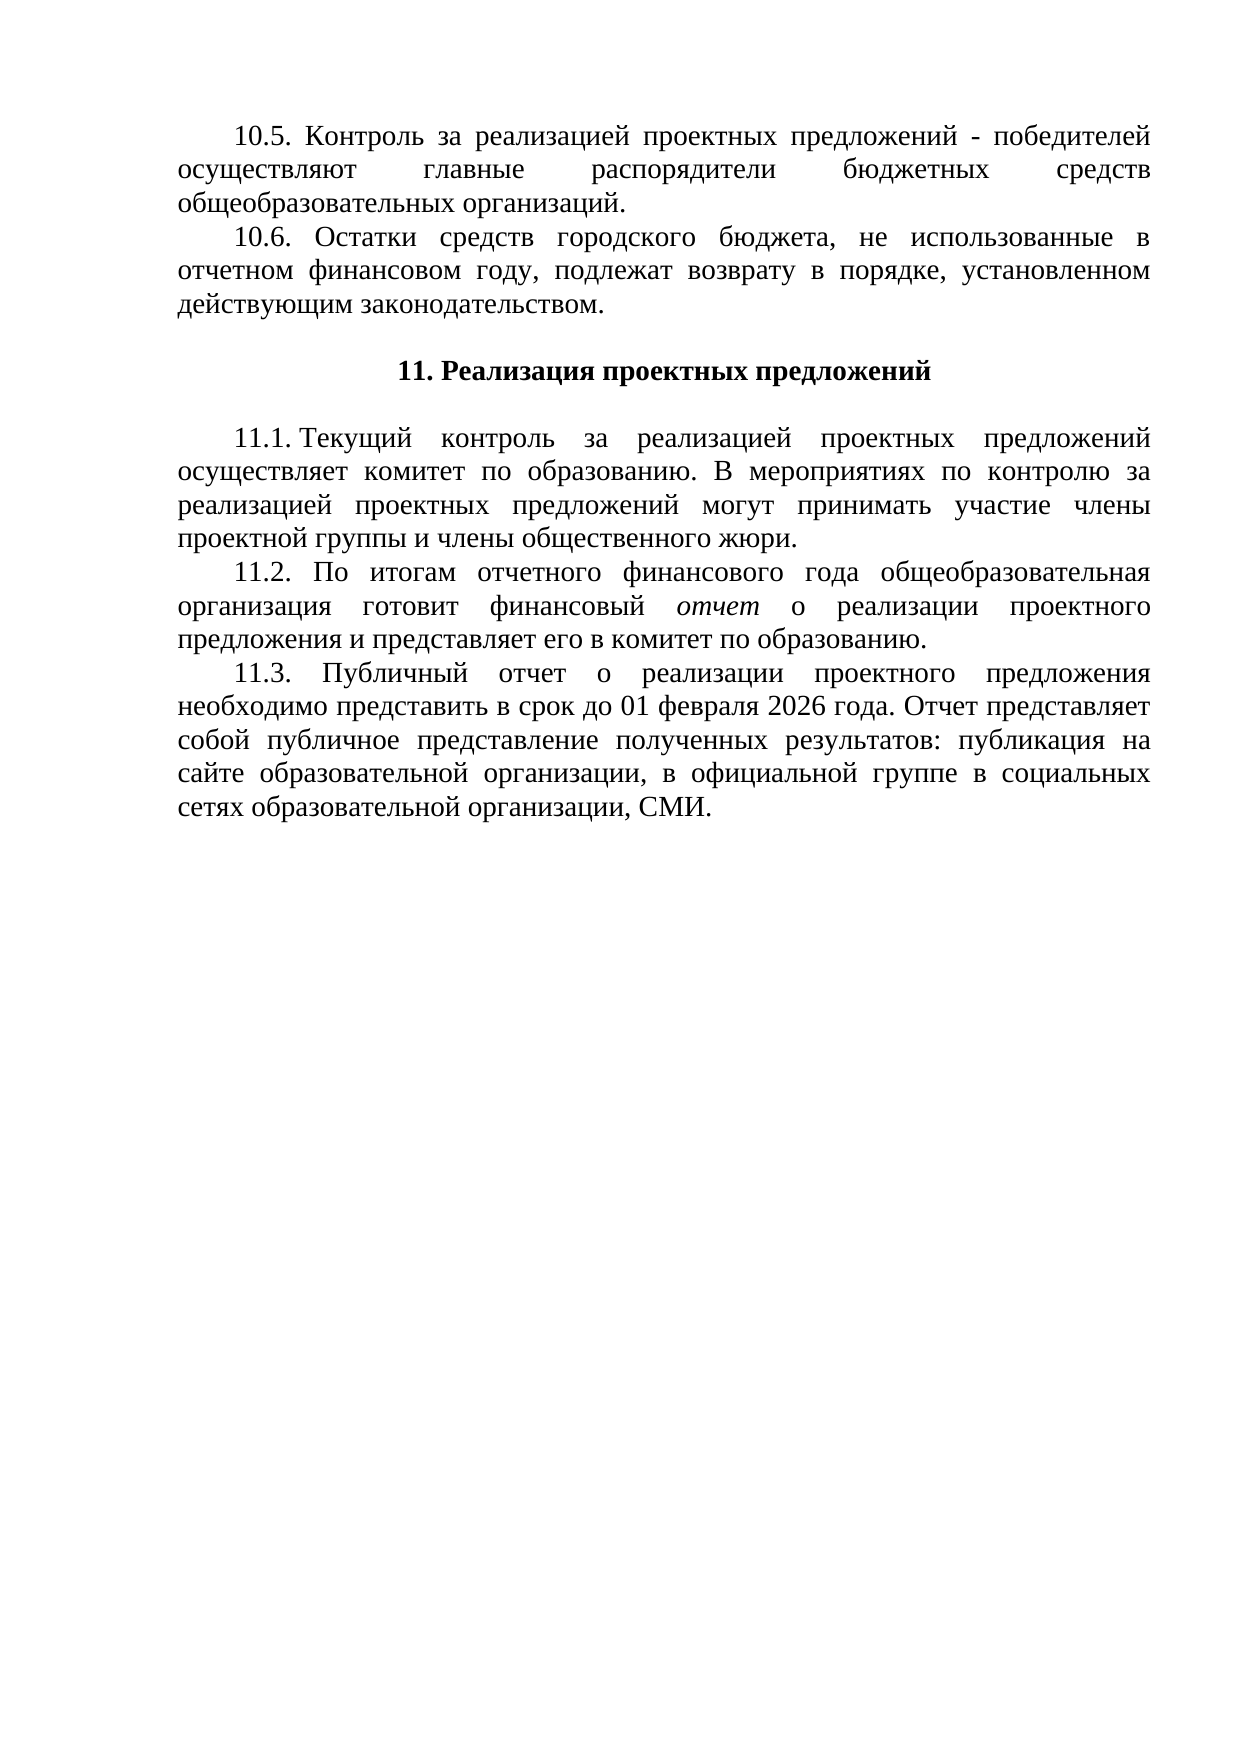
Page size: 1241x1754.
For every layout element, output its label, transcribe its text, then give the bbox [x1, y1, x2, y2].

text 11.1. Текущий контроль за реализацией проектных предложений осуществляет комитет по образованию. В мероприятиях по контролю за реализацией проектных предложений могут принимать участие члены проектной группы и члены общественного жюри. [177, 420, 1152, 554]
text 11.3. Публичный отчет о реализации проектного предложения необходимо представить в срок до 01 февраля 2026 года. Отчет представляет собой публичное представление полученных результатов: публикация на сайте образовательной организации, в официальной группе в социальных сетях образовательной организации, СМИ. [177, 655, 1152, 822]
text 11. Реализация проектных предложений [177, 353, 1152, 386]
text 11.2. По итогам отчетного финансового года общеобразовательная организация готовит финансовый отчет о реализации проектного предложения и представляет его в комитет по образованию. [177, 554, 1152, 655]
text 10.6. Остатки средств городского бюджета, не использованные в отчетном финансовом году, подлежат возврату в порядке, установленном действующим законодательством. [177, 219, 1152, 319]
text 10.5. Контроль за реализацией проектных предложений - победителей осуществляют главные распорядители бюджетных средств общеобразовательных организаций. [177, 118, 1152, 219]
